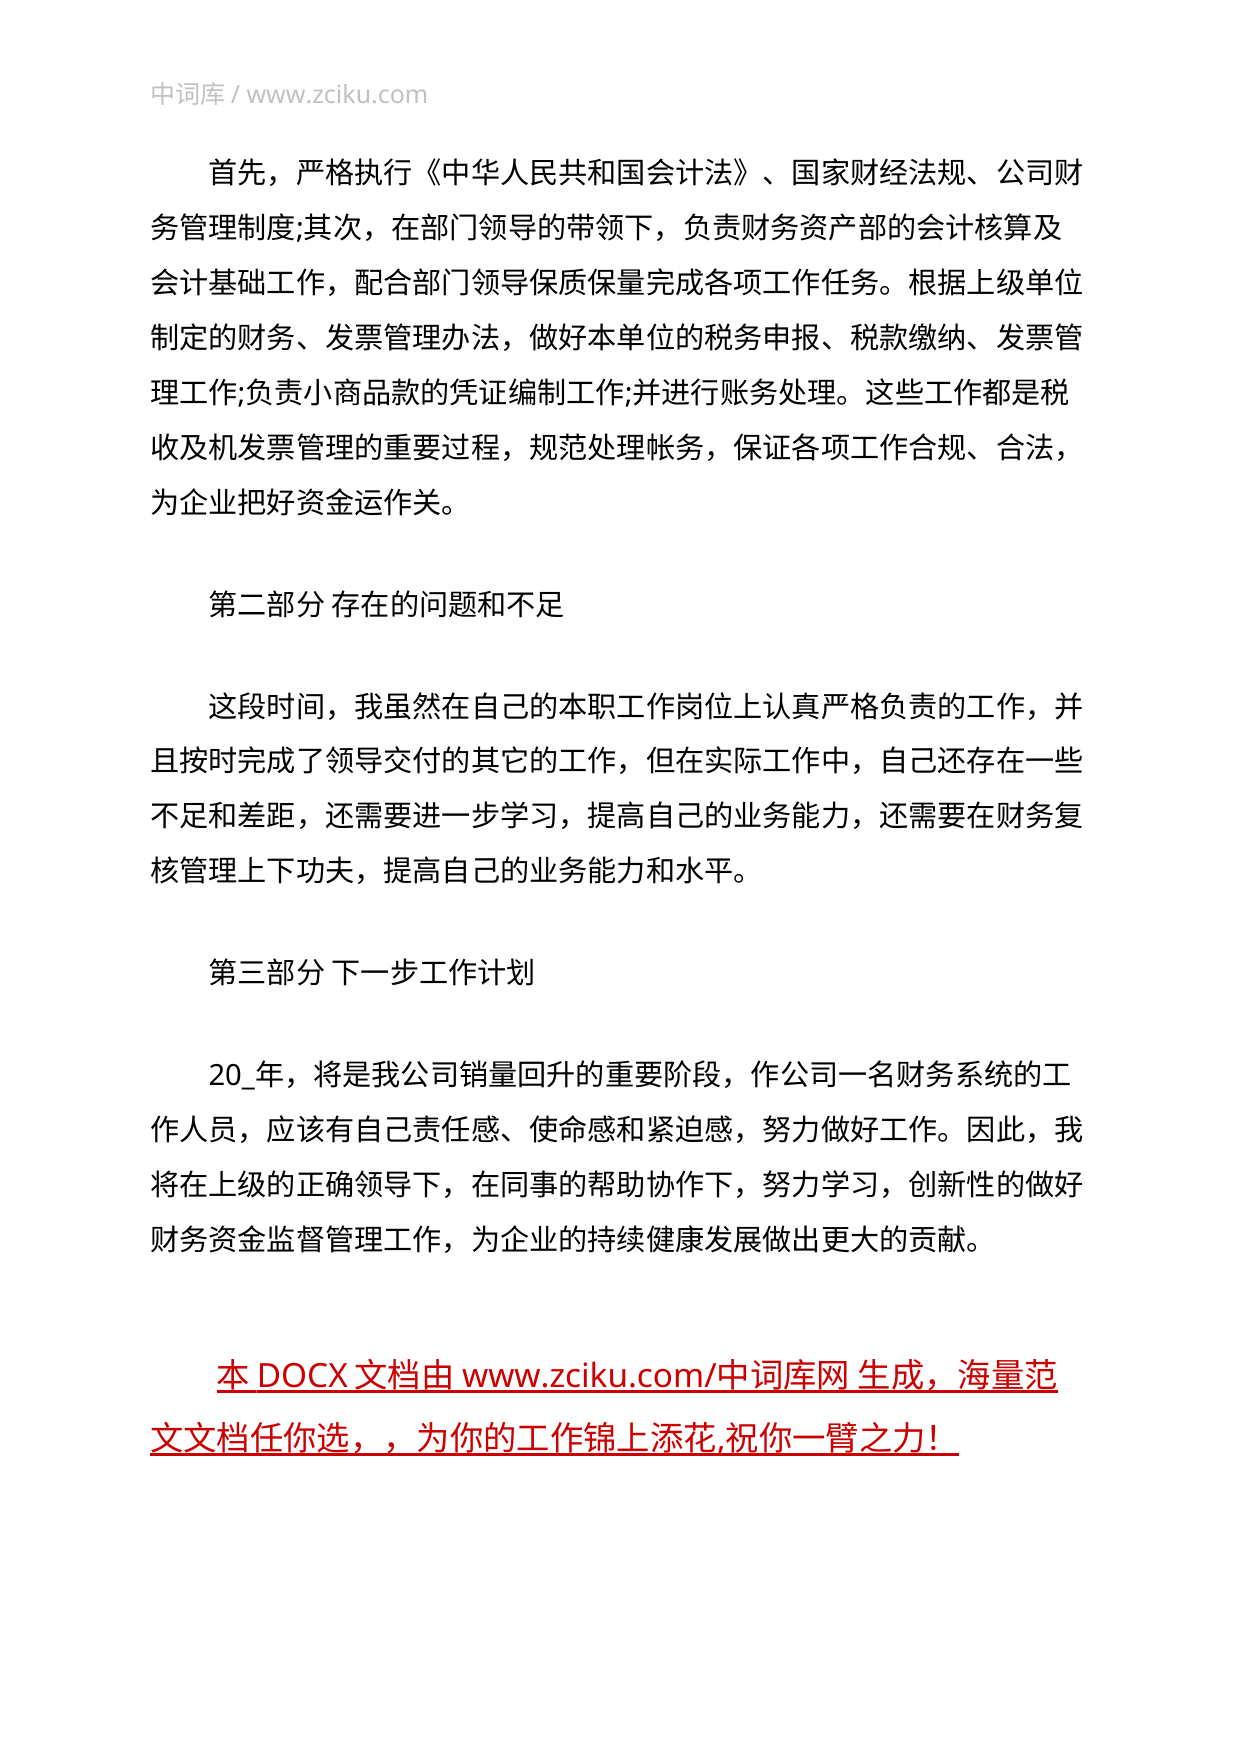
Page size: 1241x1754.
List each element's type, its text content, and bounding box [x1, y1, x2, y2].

text 这段时间，我虽然在自己的本职工作岗位上认真严格负责的工作，并且按时完成了领导交付的其它的工作，但在实际工作中，自己还存在一些不足和差距，还需要进一步学习，提高自己的业务能力，还需要在财务复核管理上下功夫，提高自己的业务能力和水平。 [150, 683, 1090, 890]
text 本DOCX文档由 www.zciku.com/中词库网 生成，海量范文文档任你选，，为你的工作锦上添花,祝你一臂之力！ [150, 1349, 1090, 1460]
text 第三部分 下一步工作计划 [150, 949, 1090, 992]
text 第二部分 存在的问题和不足 [150, 581, 1090, 624]
text 首先，严格执行《中华人民共和国会计法》、国家财经法规、公司财务管理制度;其次，在部门领导的带领下，负责财务资产部的会计核算及会计基础工作，配合部门领导保质保量完成各项工作任务。根据上级单位制定的财务、发票管理办法，做好本单位的税务申报、税款缴纳、发票管理工作;负责小商品款的凭证编制工作;并进行账务处理。这些工作都是税收及机发票管理的重要过程，规范处理帐务，保证各项工作合规、合法，为企业把好资金运作关。 [150, 150, 1090, 522]
text 20_年，将是我公司销量回升的重要阶段，作公司一名财务系统的工作人员，应该有自己责任感、使命感和紧迫感，努力做好工作。因此，我将在上级的正确领导下，在同事的帮助协作下，努力学习，创新性的做好财务资金监督管理工作，为企业的持续健康发展做出更大的贡献。 [150, 1051, 1090, 1258]
